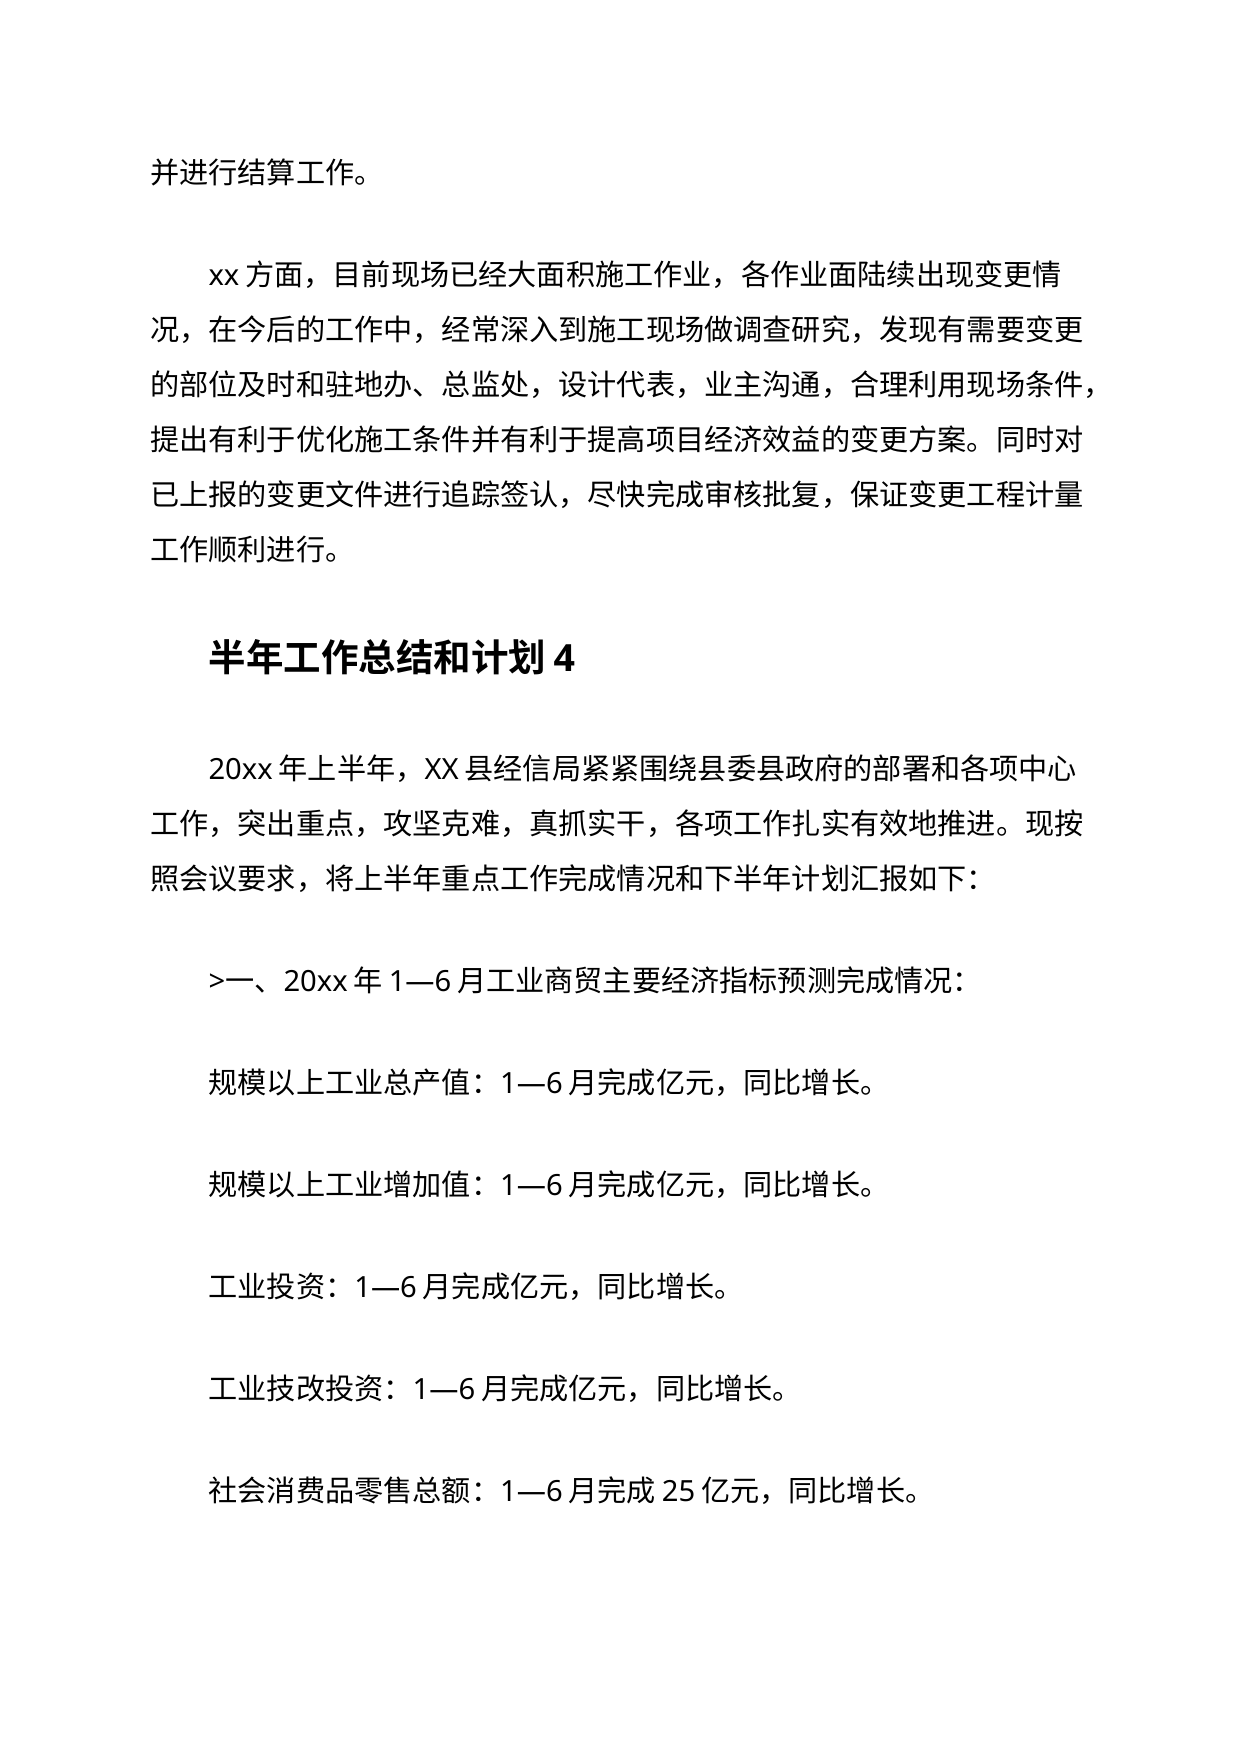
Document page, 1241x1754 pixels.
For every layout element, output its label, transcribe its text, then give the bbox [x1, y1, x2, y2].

text 社会消费品零售总额：1—6月完成25亿元，同比增长。 [150, 1467, 1090, 1510]
text 规模以上工业增加值：1—6月完成亿元，同比增长。 [150, 1161, 1090, 1204]
text 20xx年上半年，XX县经信局紧紧围绕县委县政府的部署和各项中心工作，突出重点，攻坚克难，真抓实干，各项工作扎实有效地推进。现按照会议要求，将上半年重点工作完成情况和下半年计划汇报如下： [150, 746, 1090, 898]
text >一、20xx年1—6月工业商贸主要经济指标预测完成情况： [150, 957, 1090, 1000]
text 半年工作总结和计划4 [150, 628, 1090, 683]
text 工业技改投资：1—6月完成亿元，同比增长。 [150, 1365, 1090, 1408]
text xx方面，目前现场已经大面积施工作业，各作业面陆续出现变更情况，在今后的工作中，经常深入到施工现场做调查研究，发现有需要变更的部位及时和驻地办、总监处，设计代表，业主沟通，合理利用现场条件，提出有利于优化施工条件并有利于提高项目经济效益的变更方案。同时对已上报的变更文件进行追踪签认，尽快完成审核批复，保证变更工程计量工作顺利进行。 [150, 252, 1090, 569]
text 规模以上工业总产值：1—6月完成亿元，同比增长。 [150, 1059, 1090, 1102]
text 工业投资：1—6月完成亿元，同比增长。 [150, 1263, 1090, 1306]
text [150, 150, 1090, 192]
